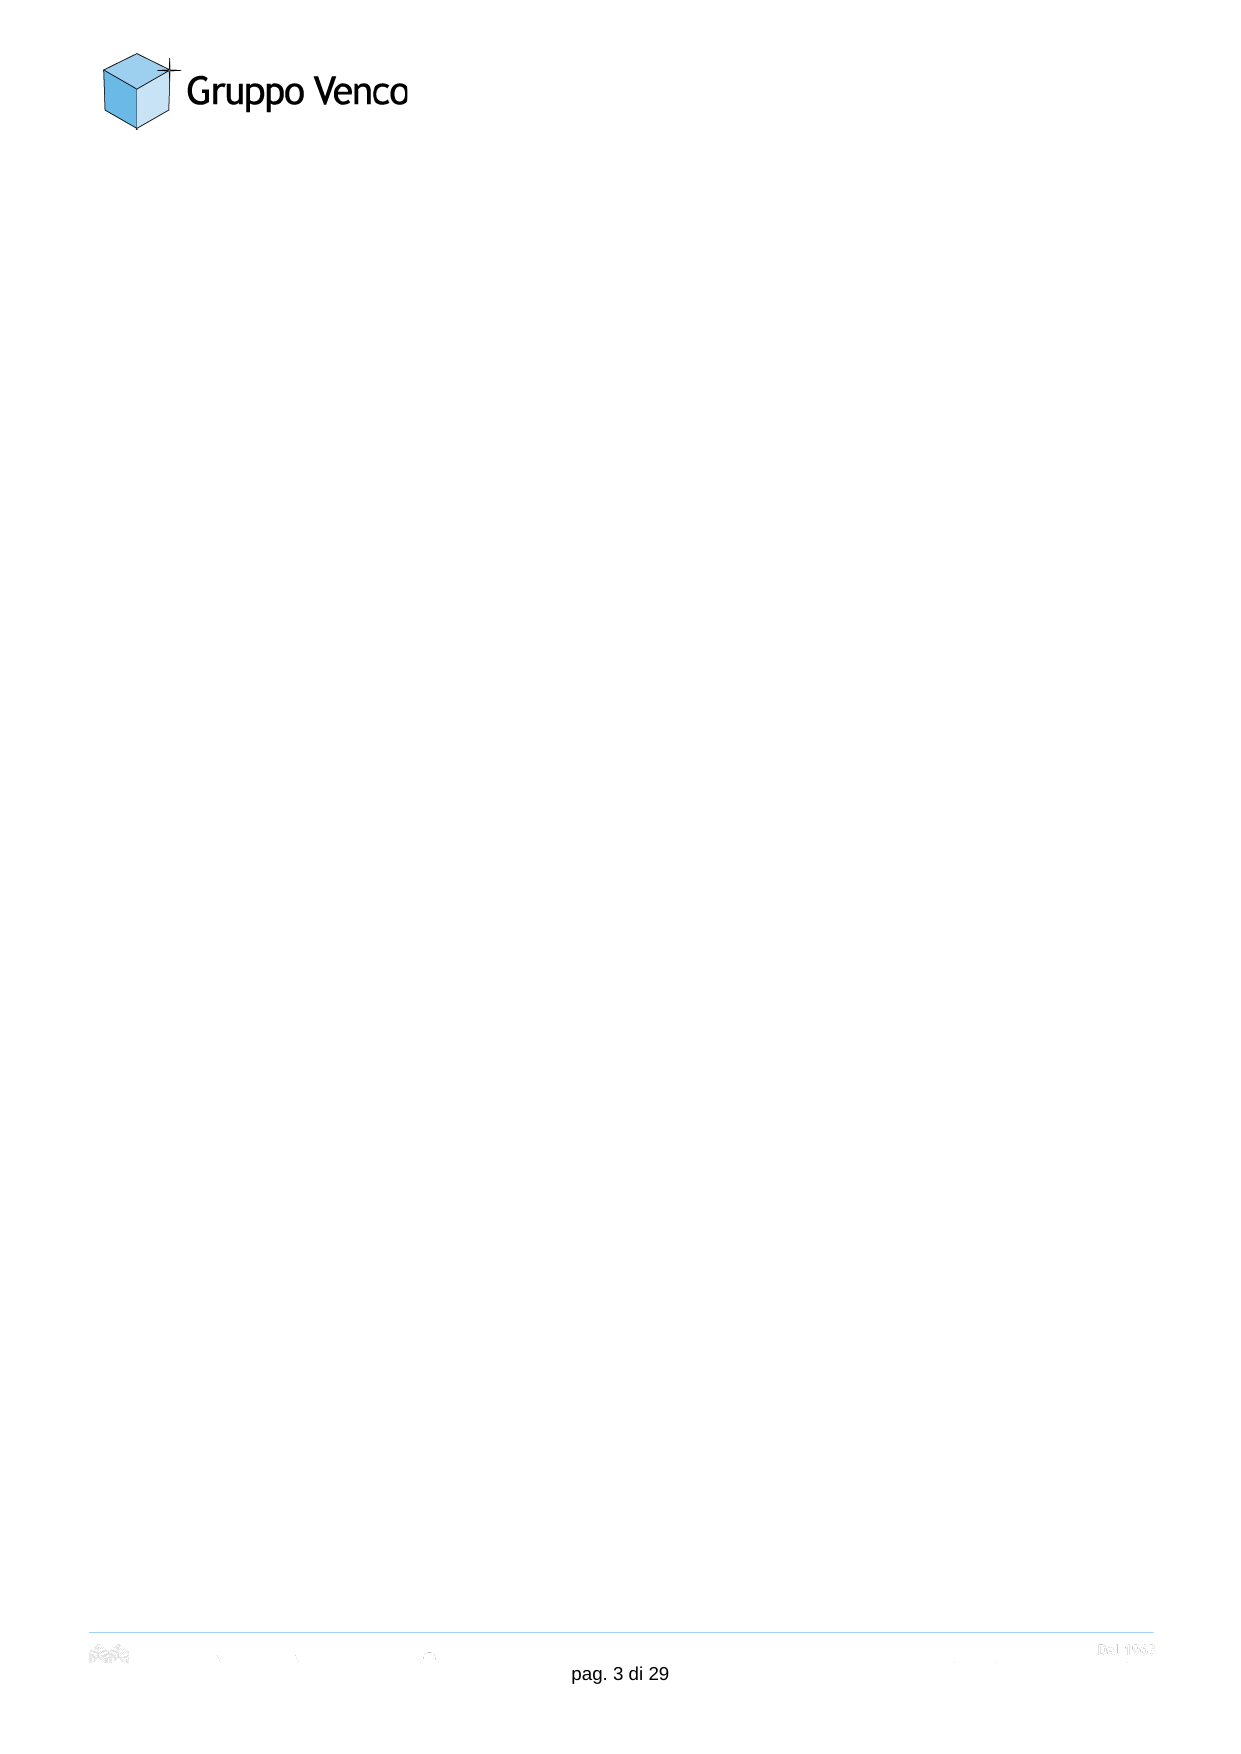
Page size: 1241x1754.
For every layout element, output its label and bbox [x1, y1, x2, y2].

picture [103, 53, 408, 130]
picture [88, 1632, 1156, 1663]
